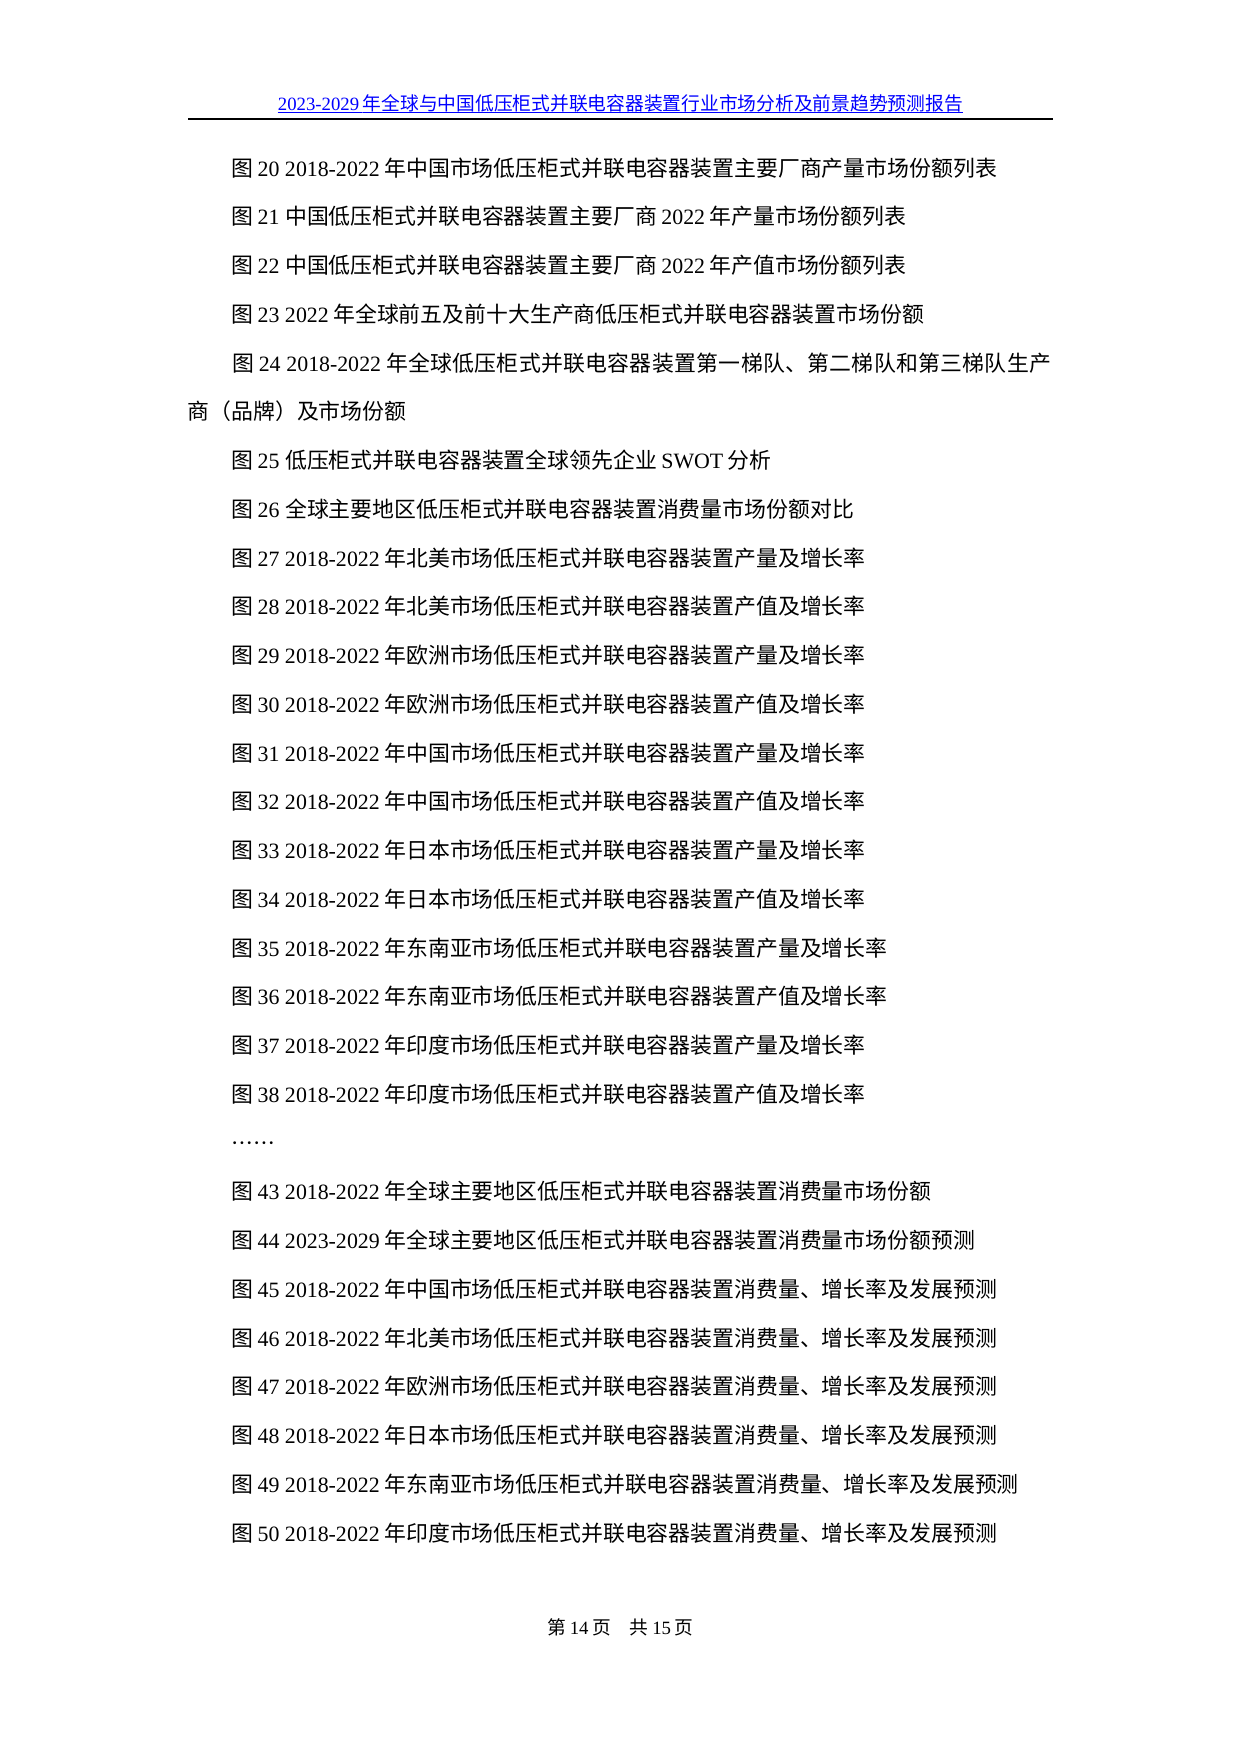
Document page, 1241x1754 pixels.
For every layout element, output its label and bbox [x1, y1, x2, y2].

text [187, 150, 1053, 1548]
